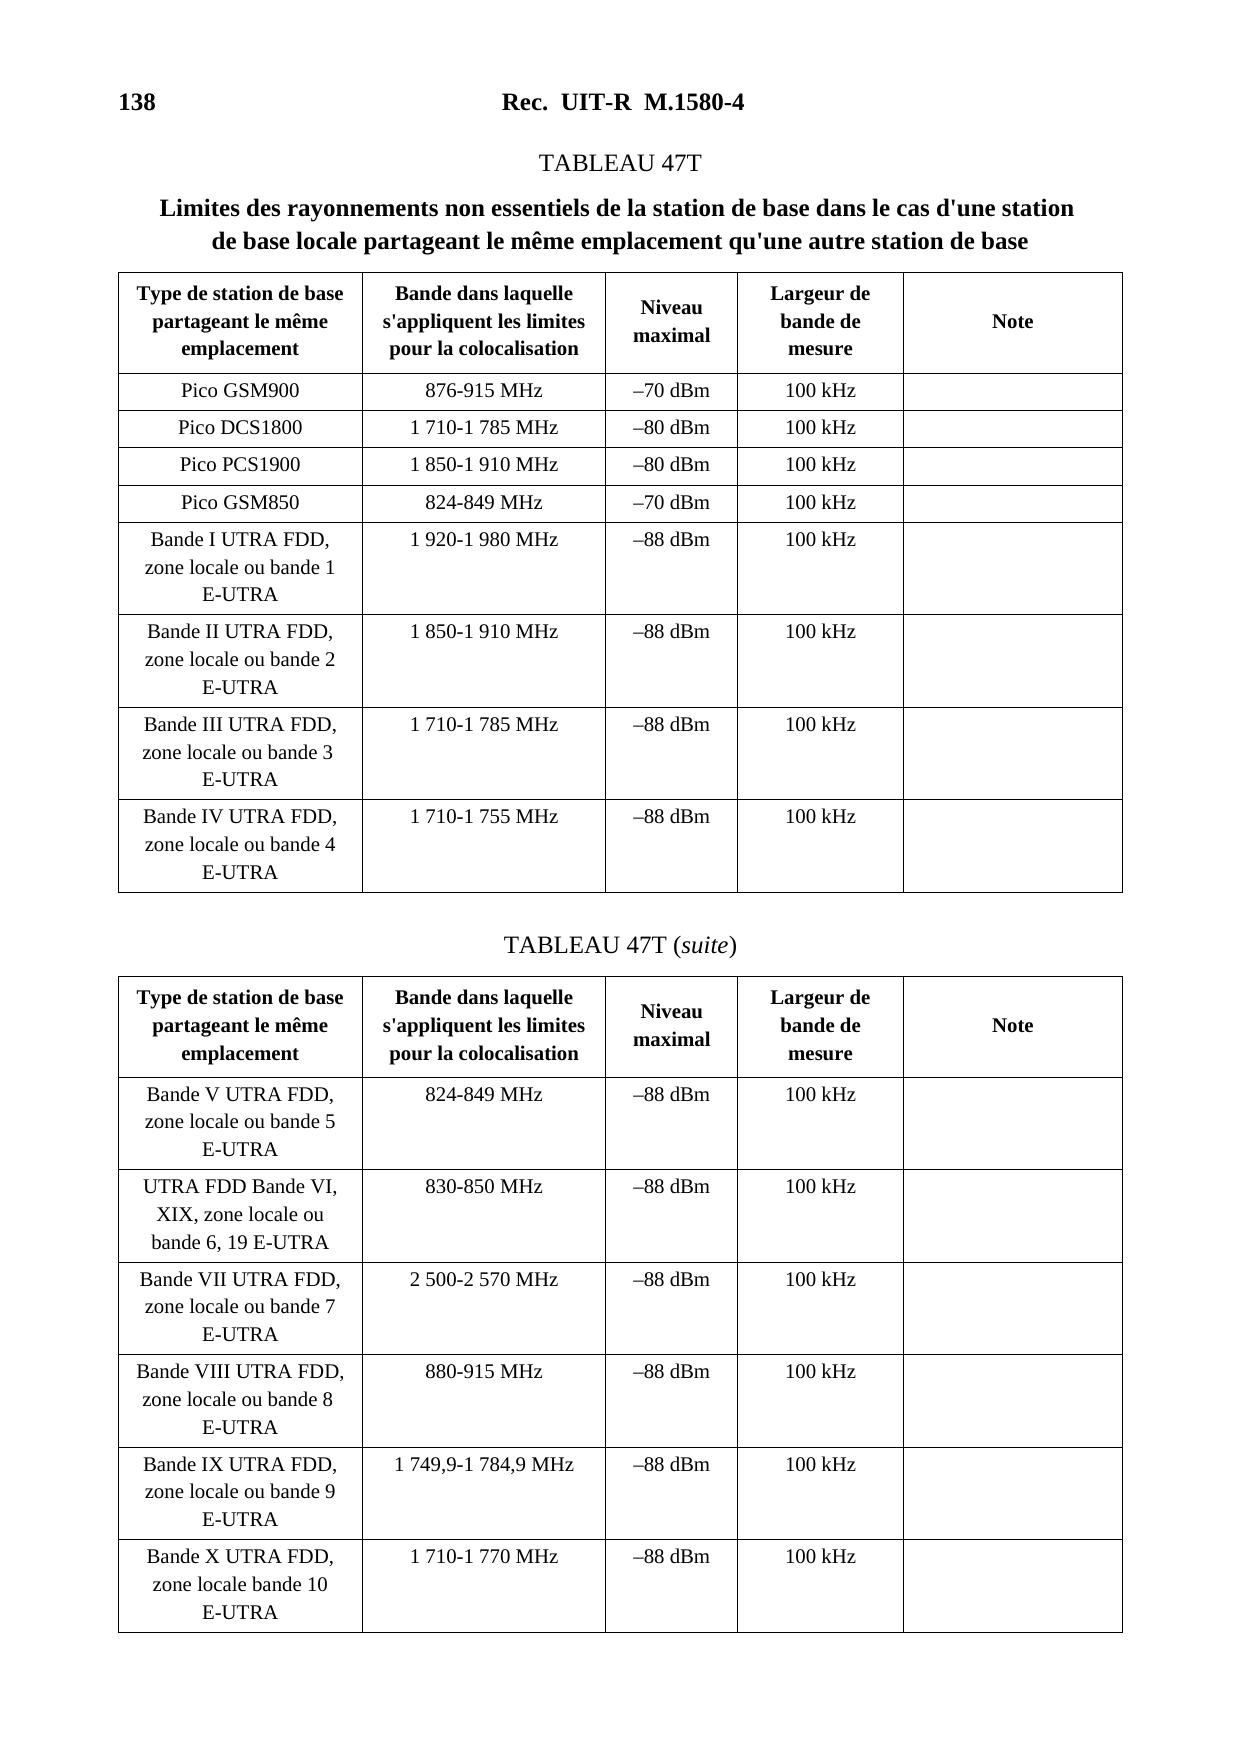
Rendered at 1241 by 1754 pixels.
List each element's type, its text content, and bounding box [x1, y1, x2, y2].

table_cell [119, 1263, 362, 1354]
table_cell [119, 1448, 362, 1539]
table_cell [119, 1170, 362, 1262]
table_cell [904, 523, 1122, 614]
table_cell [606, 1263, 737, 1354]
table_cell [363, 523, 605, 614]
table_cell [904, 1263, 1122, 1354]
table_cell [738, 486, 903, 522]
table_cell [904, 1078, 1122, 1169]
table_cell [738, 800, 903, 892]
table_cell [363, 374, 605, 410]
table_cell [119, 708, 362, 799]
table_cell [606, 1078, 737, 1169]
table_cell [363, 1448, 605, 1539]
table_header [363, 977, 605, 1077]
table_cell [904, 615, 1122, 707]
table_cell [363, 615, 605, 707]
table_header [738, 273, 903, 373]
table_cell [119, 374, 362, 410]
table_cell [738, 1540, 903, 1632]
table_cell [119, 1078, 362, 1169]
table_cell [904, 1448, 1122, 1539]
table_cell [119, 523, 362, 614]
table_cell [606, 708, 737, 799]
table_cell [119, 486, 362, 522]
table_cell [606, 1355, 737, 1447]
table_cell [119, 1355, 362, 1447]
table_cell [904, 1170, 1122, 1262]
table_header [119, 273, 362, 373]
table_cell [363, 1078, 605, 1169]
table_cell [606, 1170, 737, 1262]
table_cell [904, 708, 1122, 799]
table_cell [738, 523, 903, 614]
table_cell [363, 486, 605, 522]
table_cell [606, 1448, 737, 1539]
text TABLEAU 47T (suite) [118, 930, 1122, 959]
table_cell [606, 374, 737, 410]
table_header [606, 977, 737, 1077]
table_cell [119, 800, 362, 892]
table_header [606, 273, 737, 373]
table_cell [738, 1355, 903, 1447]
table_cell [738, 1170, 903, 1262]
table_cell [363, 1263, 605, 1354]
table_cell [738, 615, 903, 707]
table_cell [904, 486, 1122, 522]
title Limites des rayonnements non essentiels de la station de base dans le cas d'une station de base locale partageant le même emplacement qu'une autre station de base [118, 193, 1122, 255]
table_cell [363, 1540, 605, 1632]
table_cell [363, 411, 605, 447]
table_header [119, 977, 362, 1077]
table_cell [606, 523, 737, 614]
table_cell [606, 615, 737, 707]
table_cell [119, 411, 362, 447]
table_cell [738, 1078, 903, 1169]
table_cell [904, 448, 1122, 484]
text TABLEAU 47T [118, 148, 1122, 176]
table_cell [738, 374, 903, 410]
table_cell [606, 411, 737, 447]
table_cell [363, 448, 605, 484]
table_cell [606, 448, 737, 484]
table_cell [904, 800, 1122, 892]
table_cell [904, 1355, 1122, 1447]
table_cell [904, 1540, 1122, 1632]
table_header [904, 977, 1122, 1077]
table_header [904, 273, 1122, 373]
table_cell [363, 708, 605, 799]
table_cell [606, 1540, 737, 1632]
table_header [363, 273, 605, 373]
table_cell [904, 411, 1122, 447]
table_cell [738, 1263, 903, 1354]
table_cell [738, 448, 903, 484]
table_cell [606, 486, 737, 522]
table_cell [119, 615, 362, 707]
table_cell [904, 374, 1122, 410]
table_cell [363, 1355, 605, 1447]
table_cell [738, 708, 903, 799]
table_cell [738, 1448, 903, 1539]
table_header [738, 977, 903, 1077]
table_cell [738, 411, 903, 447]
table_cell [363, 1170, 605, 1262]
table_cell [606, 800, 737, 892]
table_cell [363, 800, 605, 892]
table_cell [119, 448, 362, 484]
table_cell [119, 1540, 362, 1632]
